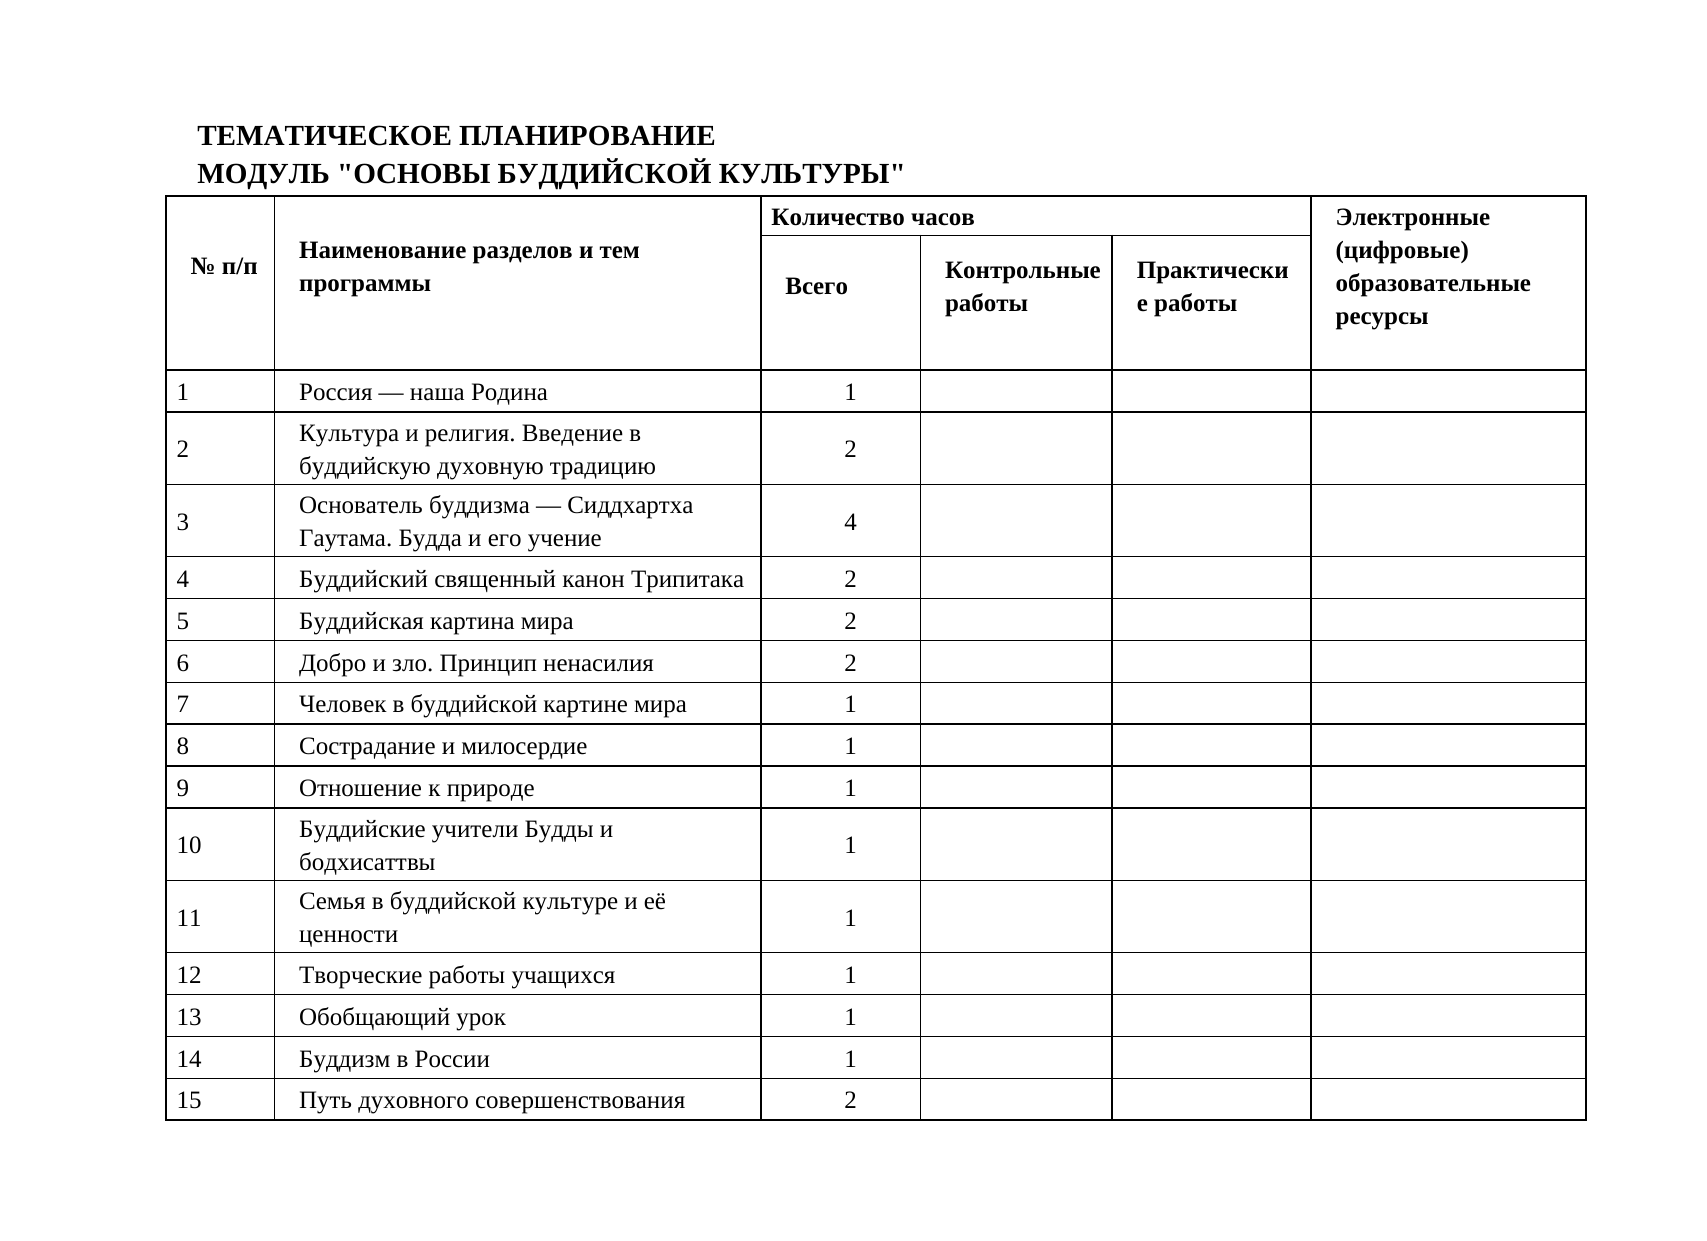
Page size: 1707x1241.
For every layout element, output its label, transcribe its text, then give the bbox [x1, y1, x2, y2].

table_cell 3 [167, 485, 274, 556]
table_cell [921, 1079, 1111, 1119]
table_cell [921, 809, 1111, 879]
table_cell 10 [167, 809, 274, 879]
table_cell 2 [762, 413, 920, 483]
table_cell [1113, 683, 1310, 723]
table_cell [921, 683, 1111, 723]
table_cell Всего [762, 236, 920, 369]
table_cell 2 [762, 641, 920, 681]
table_cell [921, 557, 1111, 598]
table_header Наименование разделов и тем программы [275, 197, 760, 369]
table_cell [1312, 881, 1585, 952]
table_cell [1312, 485, 1585, 556]
table_cell 4 [762, 485, 920, 556]
table_cell [921, 953, 1111, 994]
table_cell 1 [167, 371, 274, 411]
table_cell 1 [762, 725, 920, 765]
table_cell [1312, 995, 1585, 1036]
table_cell Основатель буддизма — Сиддхартха Гаутама. Будда и его учение [275, 485, 760, 556]
table_cell [1113, 809, 1310, 879]
table_cell Буддийские учители Будды и бодхисаттвы [275, 809, 760, 879]
table_cell [921, 881, 1111, 952]
table_cell [1312, 599, 1585, 639]
table_cell 7 [167, 683, 274, 723]
table_cell 6 [167, 641, 274, 681]
table_cell Культура и религия. Введение в буддийскую духовную традицию [275, 413, 760, 483]
table_cell [921, 641, 1111, 681]
table_cell Отношение к природе [275, 767, 760, 807]
table_cell Буддийский священный канон Трипитака [275, 557, 760, 598]
table_cell [1113, 557, 1310, 598]
table_cell [1312, 1079, 1585, 1119]
table_header Количество часов [762, 197, 1310, 234]
table_cell [1113, 1079, 1310, 1119]
table_cell 1 [762, 809, 920, 879]
table_cell Добро и зло. Принцип ненасилия [275, 641, 760, 681]
table_cell Путь духовного совершенствования [275, 1079, 760, 1119]
table_cell [1113, 767, 1310, 807]
table_cell [1113, 725, 1310, 765]
table_cell [1113, 413, 1310, 483]
table_cell [1312, 557, 1585, 598]
table_header № п/п [167, 197, 274, 369]
table_cell Буддийская картина мира [275, 599, 760, 639]
table_cell [921, 767, 1111, 807]
table_cell 1 [762, 1037, 920, 1077]
table_cell 1 [762, 371, 920, 411]
table_cell 1 [762, 995, 920, 1036]
table_cell 2 [762, 1079, 920, 1119]
table_cell [1113, 641, 1310, 681]
text МОДУЛЬ "ОСНОВЫ БУДДИЙСКОЙ КУЛЬТУРЫ" [190, 157, 1618, 190]
table_cell [921, 371, 1111, 411]
table_cell 11 [167, 881, 274, 952]
table_cell 14 [167, 1037, 274, 1077]
table_cell [1312, 767, 1585, 807]
table_cell [921, 1037, 1111, 1077]
table_cell Практические работы [1113, 236, 1310, 369]
table_cell [1312, 683, 1585, 723]
table_cell [1312, 413, 1585, 483]
table_cell [1113, 371, 1310, 411]
table_cell Обобщающий урок [275, 995, 760, 1036]
table_cell 1 [762, 767, 920, 807]
table_cell [921, 995, 1111, 1036]
table_cell [1312, 809, 1585, 879]
table_cell Семья в буддийской культуре и её ценности [275, 881, 760, 952]
table_cell [921, 413, 1111, 483]
table_cell [1113, 599, 1310, 639]
table_cell 1 [762, 953, 920, 994]
table_cell [1113, 881, 1310, 952]
table_cell 12 [167, 953, 274, 994]
table_cell Контрольные работы [921, 236, 1111, 369]
table_cell Творческие работы учащихся [275, 953, 760, 994]
table_cell [1113, 1037, 1310, 1077]
table_cell [1312, 725, 1585, 765]
table_cell [921, 485, 1111, 556]
table_cell [1312, 641, 1585, 681]
table_cell [921, 725, 1111, 765]
table_header Электронные (цифровые) образовательные ресурсы [1312, 197, 1585, 369]
table_cell 9 [167, 767, 274, 807]
table_cell Россия — наша Родина [275, 371, 760, 411]
table_cell 4 [167, 557, 274, 598]
table_cell 15 [167, 1079, 274, 1119]
table_cell [921, 599, 1111, 639]
table_cell Человек в буддийской картине мира [275, 683, 760, 723]
table_cell [1113, 485, 1310, 556]
table_cell 13 [167, 995, 274, 1036]
table_cell [1113, 995, 1310, 1036]
table_cell Сострадание и милосердие [275, 725, 760, 765]
table_cell [1312, 371, 1585, 411]
table_cell 8 [167, 725, 274, 765]
table_cell 1 [762, 683, 920, 723]
table_cell [1312, 953, 1585, 994]
table_cell 2 [167, 413, 274, 483]
table_cell 2 [762, 557, 920, 598]
table_cell 2 [762, 599, 920, 639]
text ТЕМАТИЧЕСКОЕ ПЛАНИРОВАНИЕ [190, 118, 1618, 152]
table_cell 5 [167, 599, 274, 639]
table_cell Буддизм в России [275, 1037, 760, 1077]
table_cell 1 [762, 881, 920, 952]
table_cell [1113, 953, 1310, 994]
table_cell [1312, 1037, 1585, 1077]
